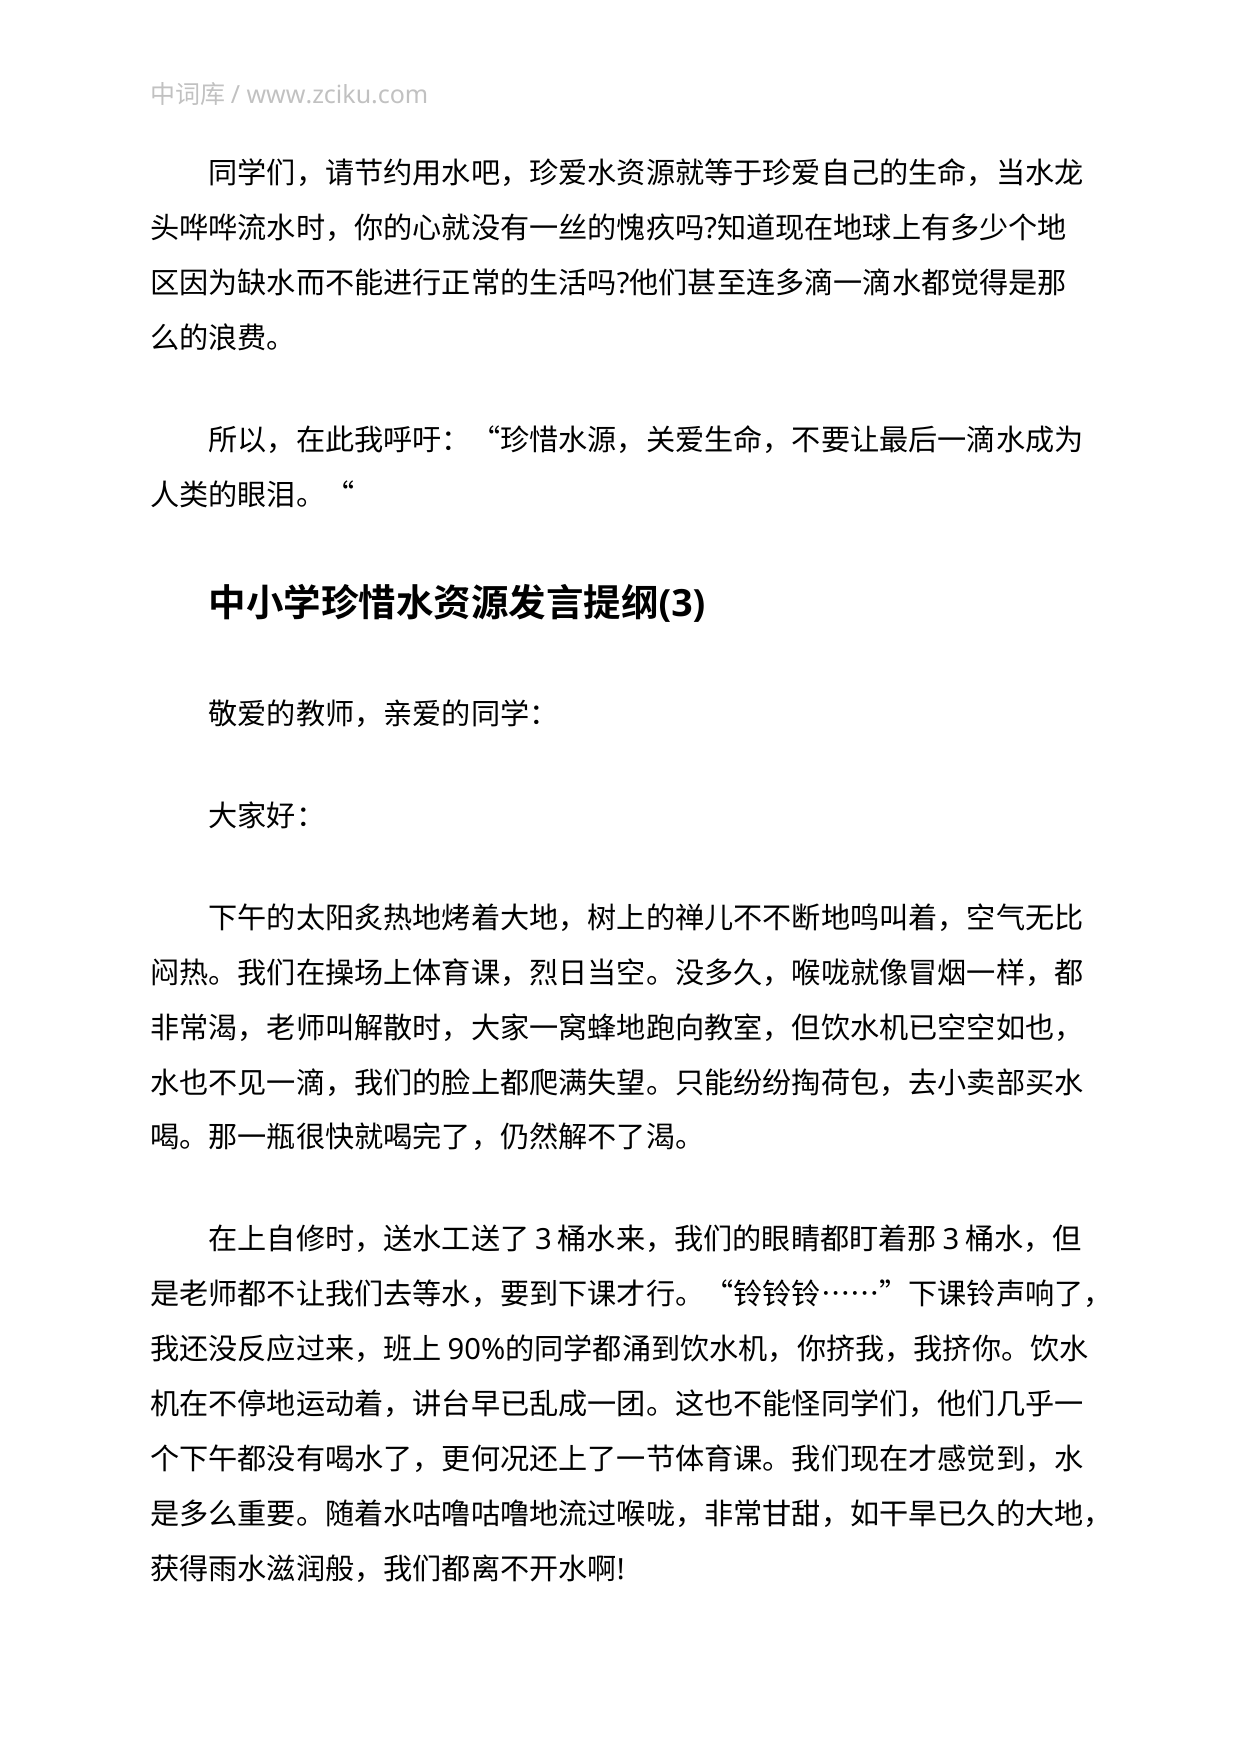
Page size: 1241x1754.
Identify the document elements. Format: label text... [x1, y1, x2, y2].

text 所以，在此我呼吁：“珍惜水源，关爱生命，不要让最后一滴水成为人类的眼泪。“ [150, 417, 1090, 514]
text 大家好： [150, 793, 1090, 835]
text 在上自修时，送水工送了3桶水来，我们的眼睛都盯着那3桶水，但是老师都不让我们去等水，要到下课才行。“铃铃铃……”下课铃声响了，我还没反应过来，班上90%的同学都涌到饮水机，你挤我，我挤你。饮水机在不停地运动着，讲台早已乱成一团。这也不能怪同学们，他们几乎一个下午都没有喝水了，更何况还上了一节体育课。我们现在才感觉到，水是多么重要。随着水咕噜咕噜地流过喉咙，非常甘甜，如干旱已久的大地，获得雨水滋润般，我们都离不开水啊! [150, 1216, 1090, 1588]
text 中小学珍惜水资源发言提纲(3) [150, 573, 1090, 628]
text 同学们，请节约用水吧，珍爱水资源就等于珍爱自己的生命，当水龙头哗哗流水时，你的心就没有一丝的愧疚吗?知道现在地球上有多少个地区因为缺水而不能进行正常的生活吗?他们甚至连多滴一滴水都觉得是那么的浪费。 [150, 150, 1090, 357]
text 下午的太阳炙热地烤着大地，树上的禅儿不不断地鸣叫着，空气无比闷热。我们在操场上体育课，烈日当空。没多久，喉咙就像冒烟一样，都非常渴，老师叫解散时，大家一窝蜂地跑向教室，但饮水机已空空如也，水也不见一滴，我们的脸上都爬满失望。只能纷纷掏荷包，去小卖部买水喝。那一瓶很快就喝完了，仍然解不了渴。 [150, 894, 1090, 1156]
text 敬爱的教师，亲爱的同学： [150, 691, 1090, 733]
